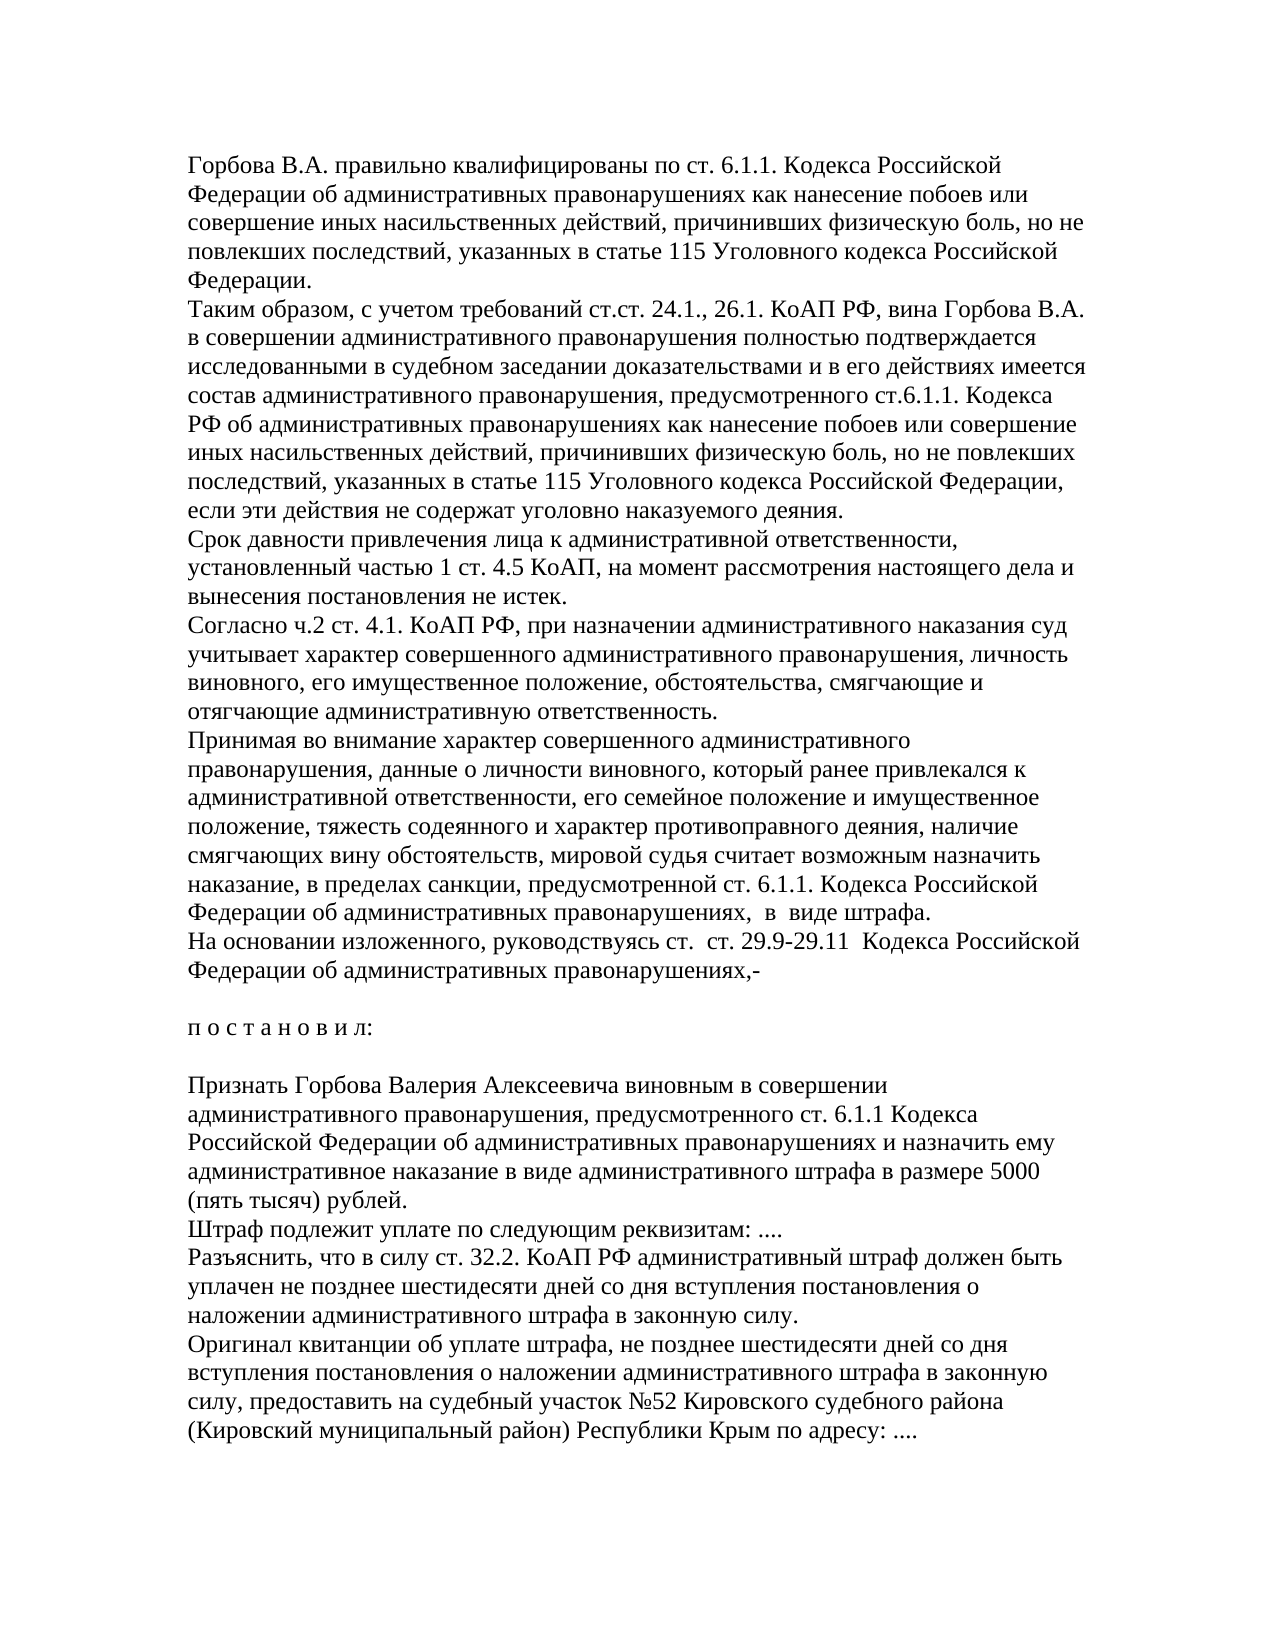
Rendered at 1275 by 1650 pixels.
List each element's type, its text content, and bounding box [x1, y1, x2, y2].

text Таким образом, с учетом требований ст.ст. 24.1., 26.1. КоАП РФ, вина Горбова В.А. в совершении административного правонарушения полностью подтверждается исследованными в судебном заседании доказательствами и в его действиях имеется состав административного правонарушения, предусмотренного ст.6.1.1. Кодекса РФ об административных правонарушениях как нанесение побоев или совершение иных насильственных действий, причинивших физическую боль, но не повлекших последствий, указанных в статье 115 Уголовного кодекса Российской Федерации, если эти действия не содержат уголовно наказуемого деяния. [187, 294, 1087, 524]
text Оригинал квитанции об уплате штрафа, не позднее шестидесяти дней со дня вступления постановления о наложении административного штрафа в законную силу, предоставить на судебный участок №52 Кировского судебного района (Кировский муниципальный район) Республики Крым по адресу: .... [187, 1329, 1087, 1444]
text Согласно ч.2 ст. 4.1. КоАП РФ, при назначении административного наказания суд учитывает характер совершенного административного правонарушения, личность виновного, его имущественное положение, обстоятельства, смягчающие и отягчающие административную ответственность. [187, 610, 1087, 725]
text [187, 150, 1087, 294]
text Разъяснить, что в силу ст. 32.2. КоАП РФ административный штраф должен быть уплачен не позднее шестидесяти дней со дня вступления постановления о наложении административного штрафа в законную силу. [187, 1242, 1087, 1329]
text Срок давности привлечения лица к административной ответственности, установленный частью 1 ст. 4.5 КоАП, на момент рассмотрения настоящего дела и вынесения постановления не истек. [187, 524, 1087, 610]
text п о с т а н о в и л: [187, 1012, 1087, 1041]
text На основании изложенного, руководствуясь ст. ст. 29.9-29.11 Кодекса Российской Федерации об административных правонарушениях,- [187, 926, 1087, 984]
text Принимая во внимание характер совершенного административного правонарушения, данные о личности виновного, который ранее привлекался к административной ответственности, его семейное положение и имущественное положение, тяжесть содеянного и характер противоправного деяния, наличие смягчающих вину обстоятельств, мировой судья считает возможным назначить наказание, в пределах санкции, предусмотренной ст. 6.1.1. Кодекса Российской Федерации об административных правонарушениях, в виде штрафа. [187, 725, 1087, 926]
text Признать Горбова Валерия Алексеевича виновным в совершении административного правонарушения, предусмотренного ст. 6.1.1 Кодекса Российской Федерации об административных правонарушениях и назначить ему административное наказание в виде административного штрафа в размере 5000 (пять тысяч) рублей. [187, 1070, 1087, 1214]
text Штраф подлежит уплате по следующим реквизитам: .... [187, 1214, 1087, 1242]
